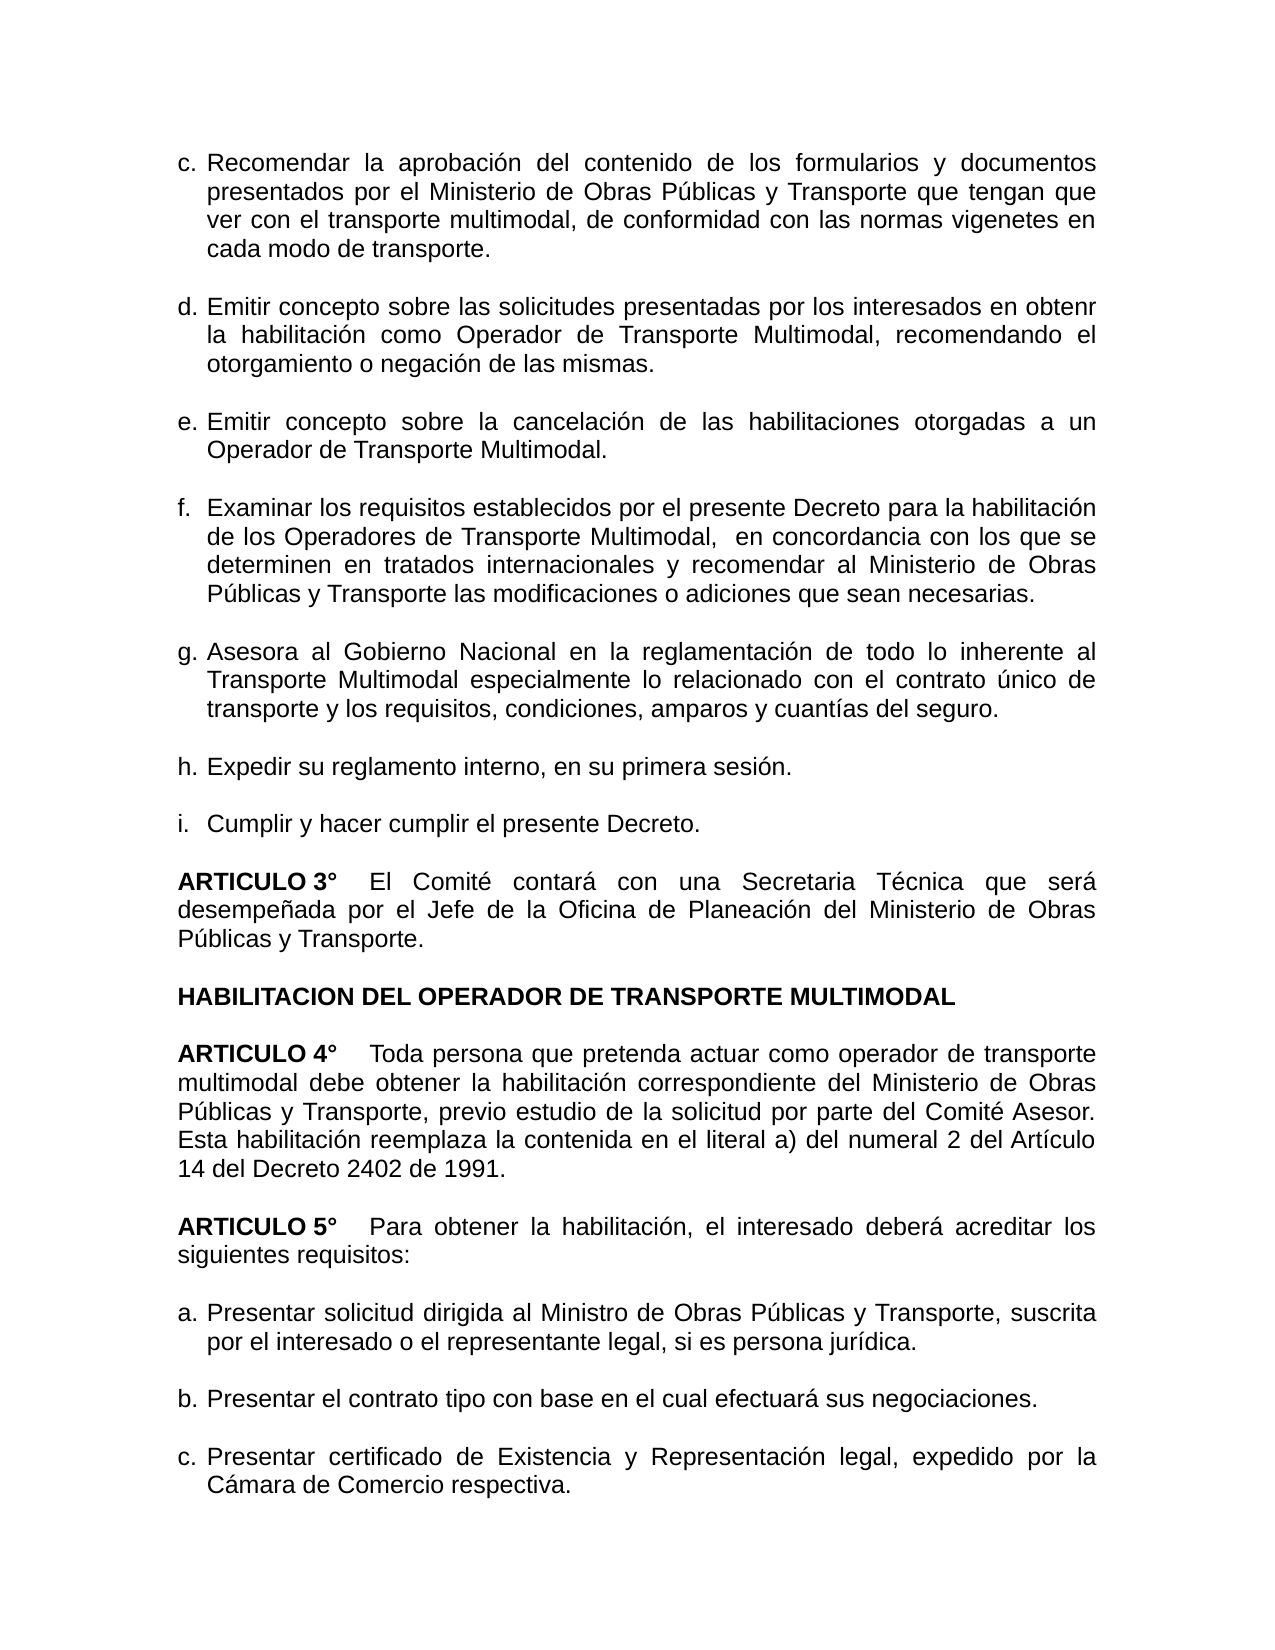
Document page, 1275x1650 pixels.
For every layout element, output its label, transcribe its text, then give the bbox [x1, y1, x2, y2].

text HABILITACION DEL OPERADOR DE TRANSPORTE MULTIMODAL [177, 981, 1098, 1010]
list Cumplir y hacer cumplir el presente Decreto. [177, 809, 1098, 838]
list Examinar los requisitos establecidos por el presente Decreto para la habilitación de los Operadores de Transporte Multimodal, en concordancia con los que se determinen en tratados internacionales y recomendar al Ministerio de Obras Públicas y Transporte las modificaciones o adiciones que sean necesarias. [177, 493, 1098, 608]
list Emitir concepto sobre las solicitudes presentadas por los interesados en obtenr la habilitación como Operador de Transporte Multimodal, recomendando el otorgamiento o negación de las mismas. [177, 291, 1098, 378]
text ARTICULO 4° Toda persona que pretenda actuar como operador de transporte multimodal debe obtener la habilitación correspondiente del Ministerio de Obras Públicas y Transporte, previo estudio de la solicitud por parte del Comité Asesor. Esta habilitación reemplaza la contenida en el literal a) del numeral 2 del Artículo 14 del Decreto 2402 de 1991. [177, 1039, 1098, 1183]
list Presentar solicitud dirigida al Ministro de Obras Públicas y Transporte, suscrita por el interesado o el representante legal, si es persona jurídica. [177, 1298, 1098, 1355]
list Asesora al Gobierno Nacional en la reglamentación de todo lo inherente al Transporte Multimodal especialmente lo relacionado con el contrato único de transporte y los requisitos, condiciones, amparos y cuantías del seguro. [177, 636, 1098, 723]
list Presentar el contrato tipo con base en el cual efectuará sus negociaciones. [177, 1384, 1098, 1413]
list Emitir concepto sobre la cancelación de las habilitaciones otorgadas a un Operador de Transporte Multimodal. [177, 406, 1098, 464]
text ARTICULO 3° El Comité contará con una Secretaria Técnica que será desempeñada por el Jefe de la Oficina de Planeación del Ministerio de Obras Públicas y Transporte. [177, 866, 1098, 953]
list Presentar certificado de Existencia y Representación legal, expedido por la Cámara de Comercio respectiva. [177, 1441, 1098, 1499]
list Expedir su reglamento interno, en su primera sesión. [177, 751, 1098, 780]
list Recomendar la aprobación del contenido de los formularios y documentos presentados por el Ministerio de Obras Públicas y Transporte que tengan que ver con el transporte multimodal, de conformidad con las normas vigenetes en cada modo de transporte. [177, 148, 1098, 263]
text ARTICULO 5° Para obtener la habilitación, el interesado deberá acreditar los siguientes requisitos: [177, 1211, 1098, 1269]
